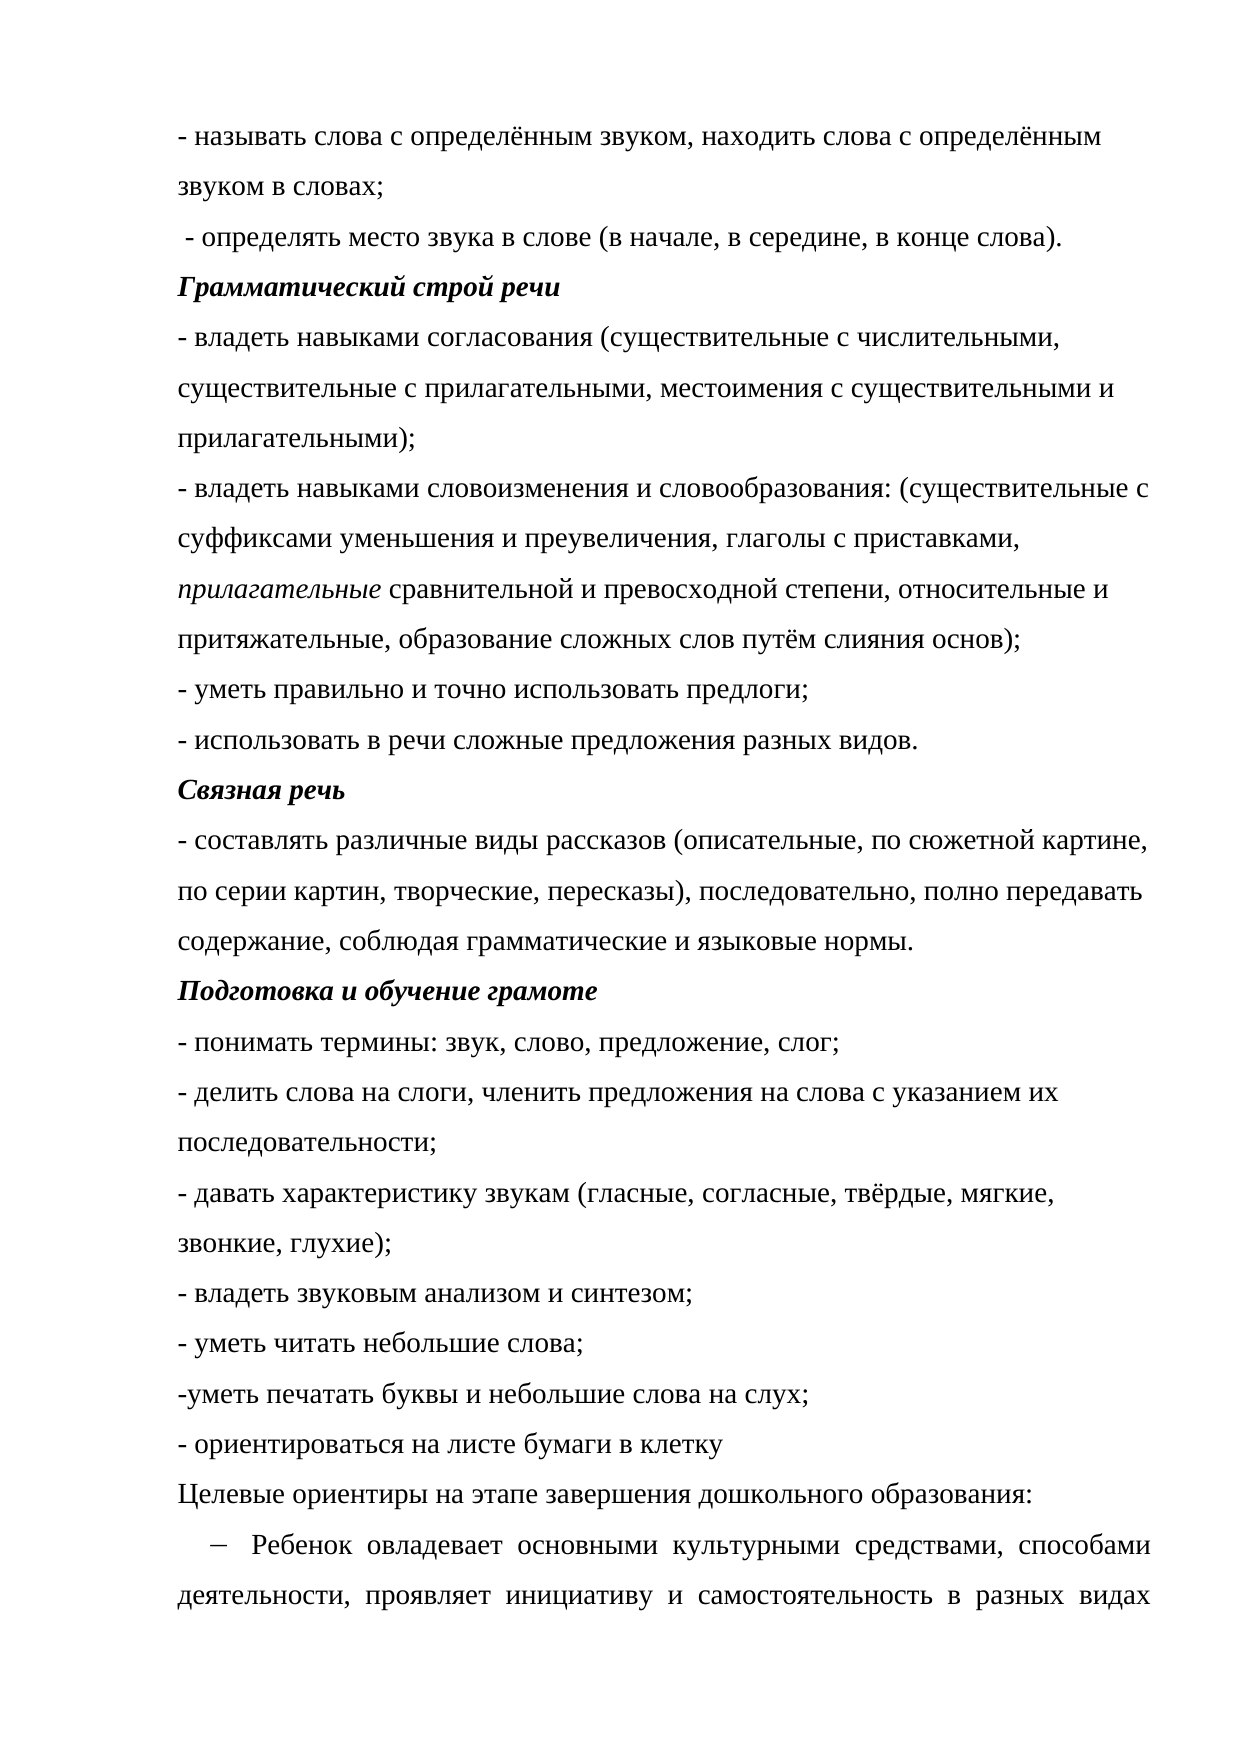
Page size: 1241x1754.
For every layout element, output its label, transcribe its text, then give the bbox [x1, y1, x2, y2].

text - давать характеристику звукам (гласные, согласные, твёрдые, мягкие, звонкие, глухие); [177, 1175, 1152, 1258]
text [177, 118, 1152, 202]
text - владеть звуковым анализом и синтезом; - уметь читать небольшие слова; -уметь печатать буквы и небольшие слова на слух; - ориентироваться на листе бумаги в клетку [177, 1275, 1152, 1460]
text Целевые ориентиры на этапе завершения дошкольного образования: [177, 1477, 1152, 1510]
text - определять место звука в слове (в начале, в середине, в конце слова). Грамматический строй речи - владеть навыками согласования (существительные с числительными, существительные с прилагательными, местоимения с существительными и прилагательными); [177, 219, 1152, 453]
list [177, 1527, 1152, 1611]
text - владеть навыками словоизменения и словообразования: (существительные с суффиксами уменьшения и преувеличения, глаголы с приставками, прилагательные сравнительной и превосходной степени, относительные и притяжательные, образование сложных слов путём слияния основ); - уметь правильно и точно использовать предлоги; - использовать в речи сложные предложения разных видов. Связная речь - составлять различные виды рассказов (описательные, по сюжетной картине, по серии картин, творческие, пересказы), последовательно, полно передавать содержание, соблюдая грамматические и языковые нормы. Подготовка и обучение грамоте - понимать термины: звук, слово, предложение, слог; - делить слова на слоги, членить предложения на слова с указанием их последовательности; [177, 470, 1152, 1158]
